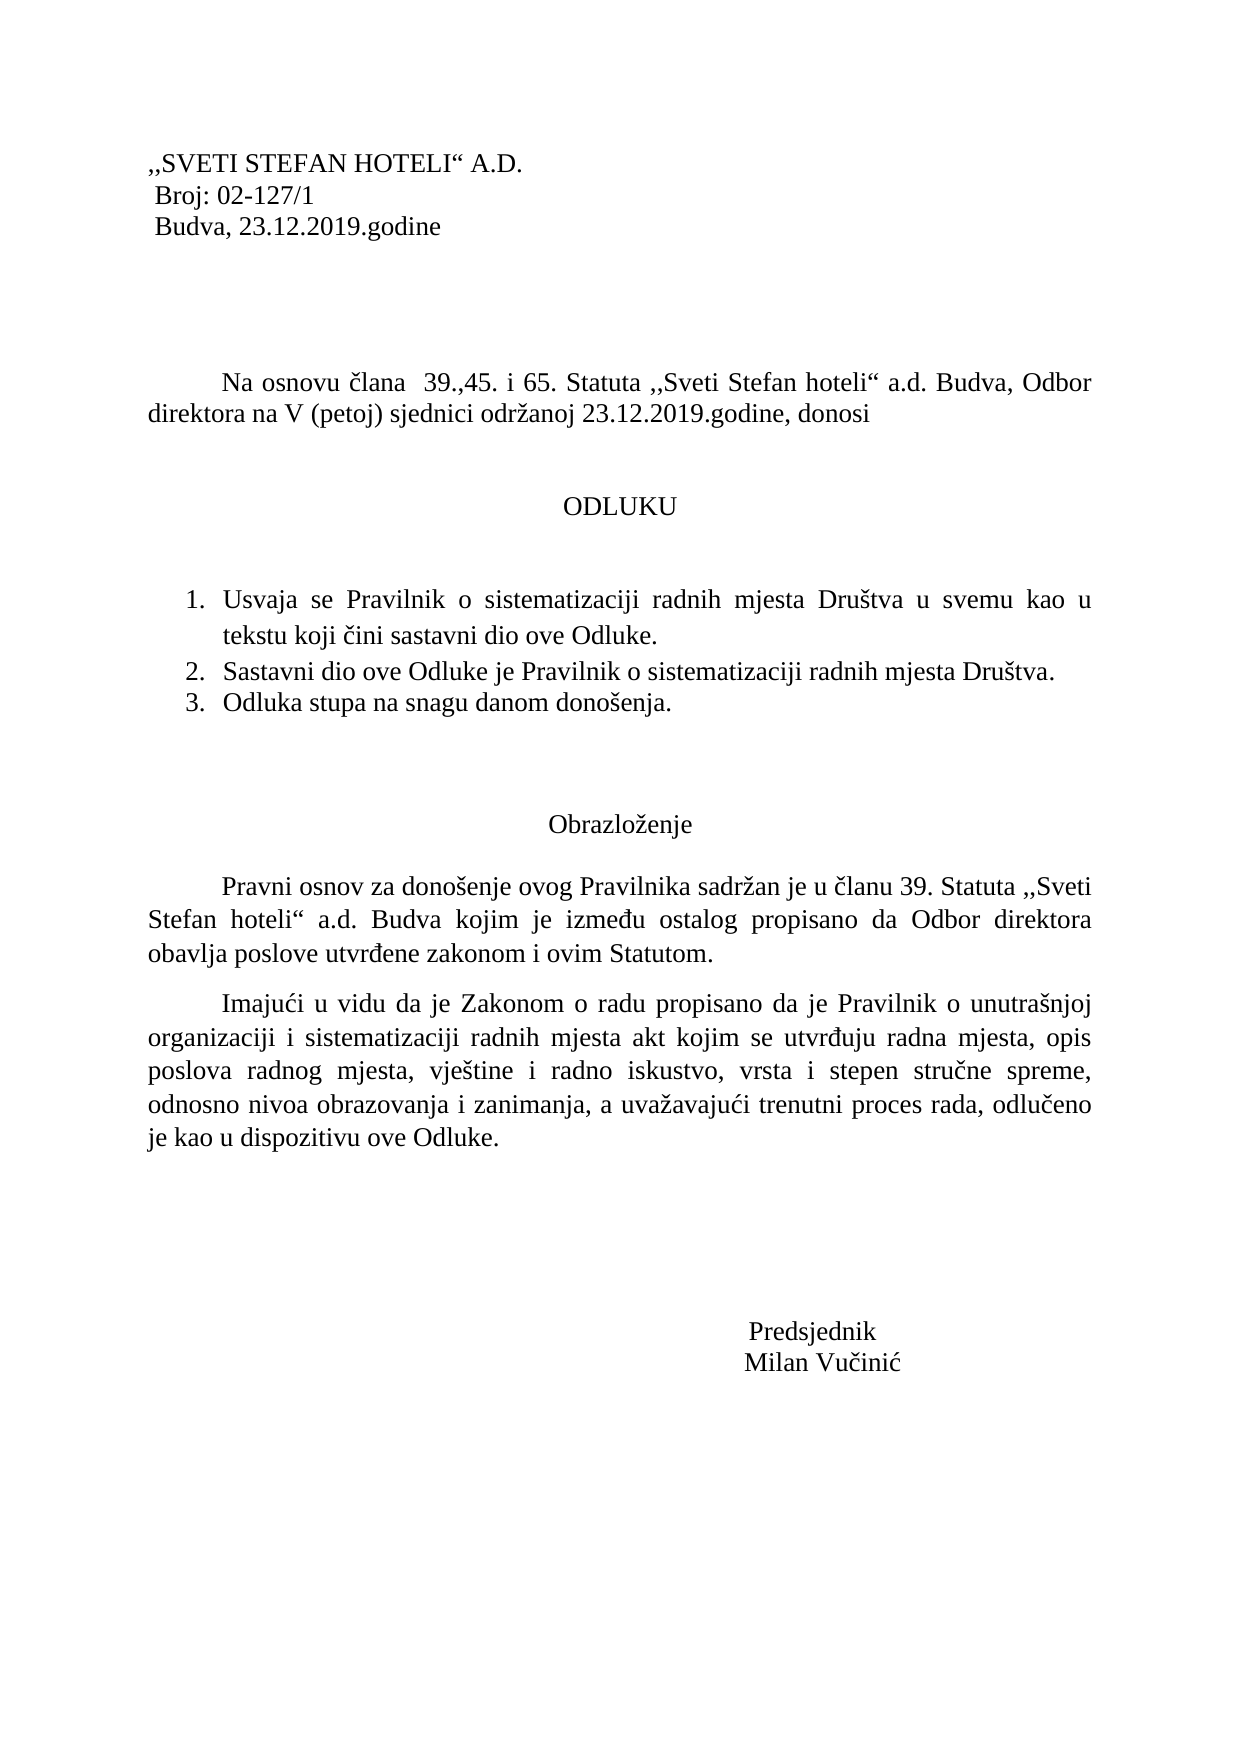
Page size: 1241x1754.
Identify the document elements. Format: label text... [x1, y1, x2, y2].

list Usvaja se Pravilnik o sistematizaciji radnih mjesta Društva u svemu kao u tekstu koji čini sastavni dio ove Odluke. [185, 584, 1093, 651]
text Na osnovu člana 39.,45. i 65. Statuta ,,Sveti Stefan hoteli“ a.d. Budva, Odbor direktora na V (petoj) sjednici održanoj 23.12.2019.godine, donosi [148, 366, 1093, 428]
list Odluka stupa na snagu danom donošenja. [185, 686, 1093, 717]
text Broj: 02-127/1 [148, 179, 1093, 210]
text Imajući u vidu da je Zakonom o radu propisano da je Pravilnik o unutrašnjoj organizaciji i sistematizaciji radnih mjesta akt kojim se utvrđuju radna mjesta, opis poslova radnog mjesta, vještine i radno iskustvo, vrsta i stepen stručne spreme, odnosno nivoa obrazovanja i zanimanja, a uvažavajući trenutni proces rada, odlučeno je kao u dispozitivu ove Odluke. [148, 987, 1093, 1153]
text Budva, 23.12.2019.godine [148, 210, 1093, 241]
text Obrazloženje [148, 808, 1093, 839]
text Milan Vučinić [148, 1346, 1093, 1378]
text Pravni osnov za donošenje ovog Pravilnika sadržan je u članu 39. Statuta ,,Sveti Stefan hoteli“ a.d. Budva kojim je između ostalog propisano da Odbor direktora obavlja poslove utvrđene zakonom i ovim Statutom. [148, 870, 1093, 968]
text ,,SVETI STEFAN HOTELI“ A.D. [148, 148, 1093, 179]
list Sastavni dio ove Odluke je Pravilnik o sistematizaciji radnih mjesta Društva. [185, 655, 1093, 686]
text Predsjednik [148, 1315, 1093, 1346]
text ODLUKU [148, 490, 1093, 521]
